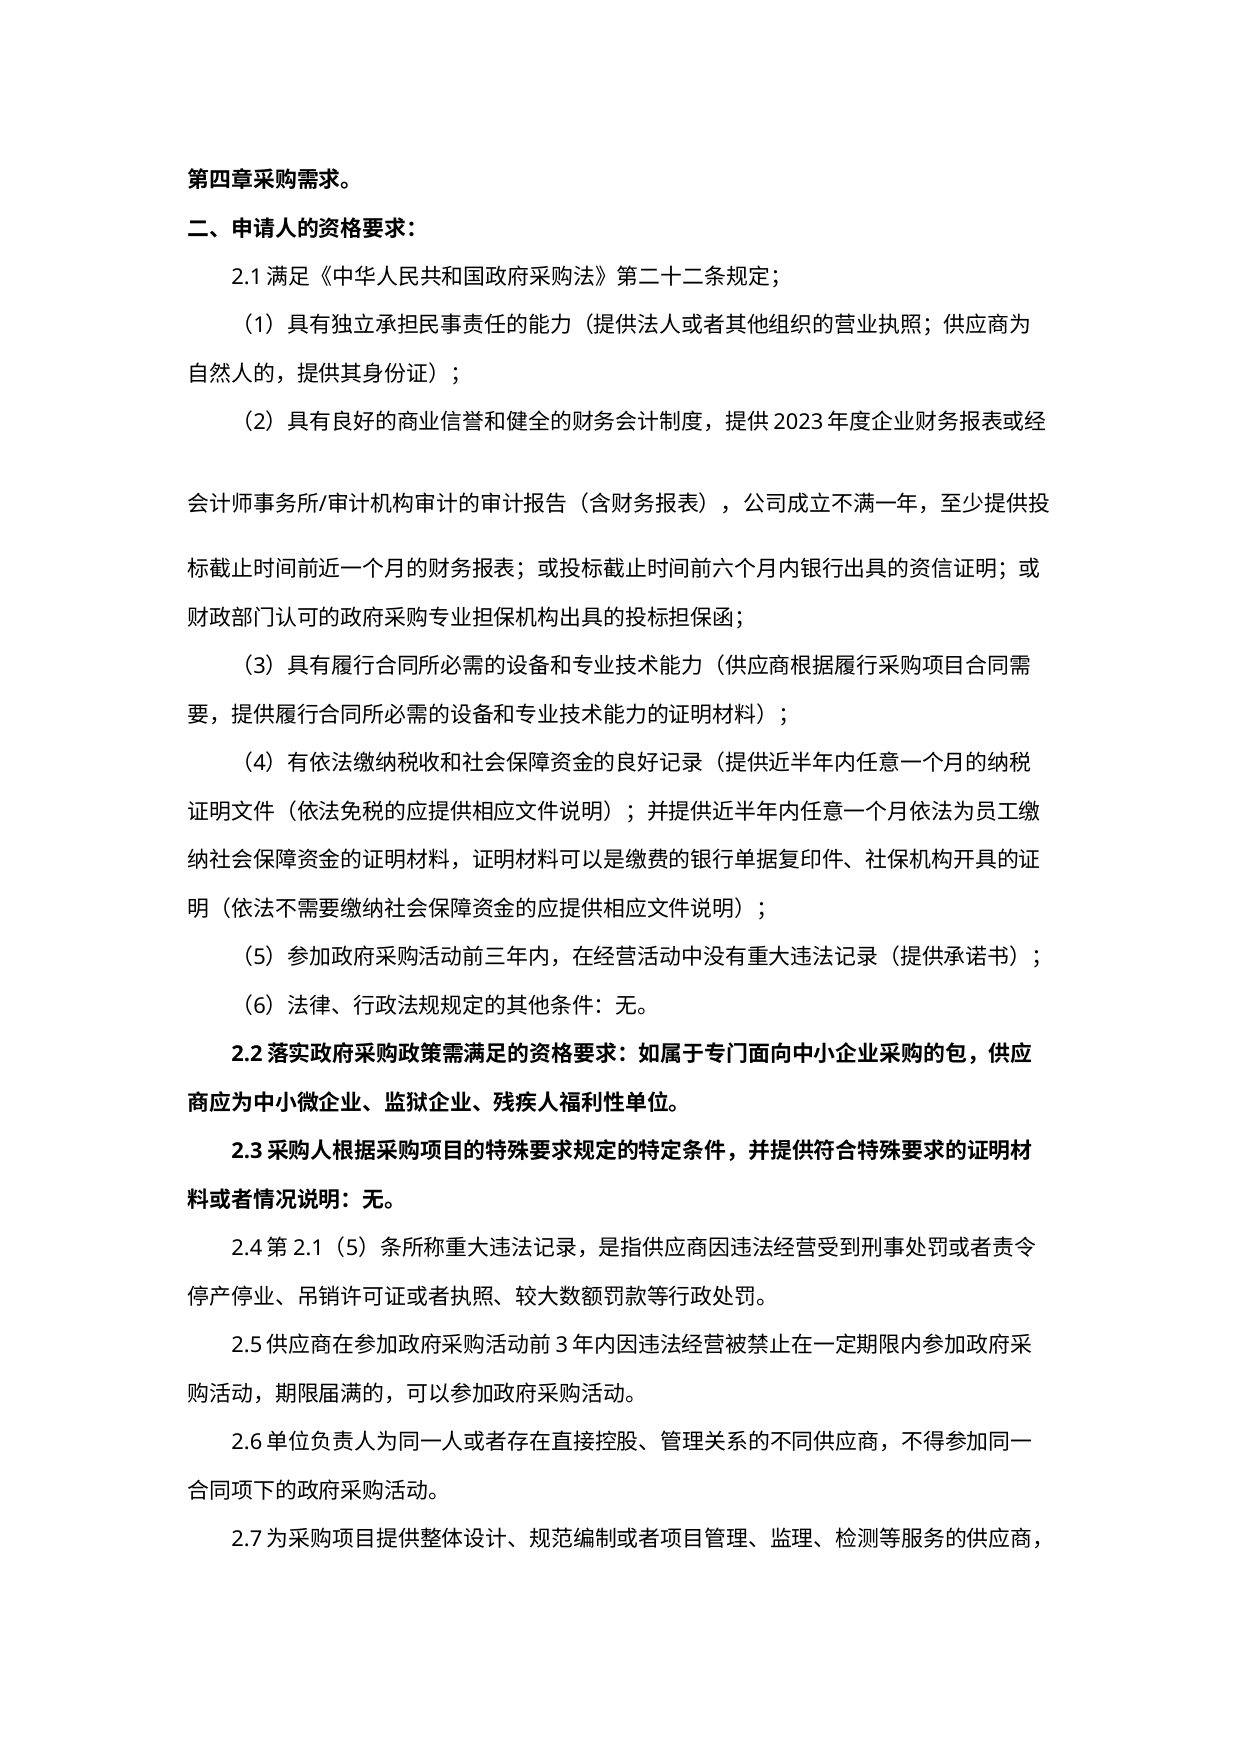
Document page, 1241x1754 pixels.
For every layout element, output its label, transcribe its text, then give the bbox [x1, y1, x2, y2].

text 2.2落实政府采购政策需满足的资格要求：如属于专门面向中小企业采购的包，供应商应为中小微企业、监狱企业、残疾人福利性单位。 [187, 1036, 1053, 1117]
text 2.6单位负责人为同一人或者存在直接控股、管理关系的不同供应商，不得参加同一合同项下的政府采购活动。 [187, 1424, 1053, 1505]
text 2.3采购人根据采购项目的特殊要求规定的特定条件，并提供符合特殊要求的证明材料或者情况说明：无。 [187, 1133, 1053, 1214]
text 2.4第2.1（5）条所称重大违法记录，是指供应商因违法经营受到刑事处罚或者责令停产停业、吊销许可证或者执照、较大数额罚款等行政处罚。 [187, 1230, 1053, 1311]
text （2）具有良好的商业信誉和健全的财务会计制度，提供2023年度企业财务报表或经会计师事务所/审计机构审计的审计报告（含财务报表），公司成立不满一年，至少提供投标截止时间前近一个月的财务报表；或投标截止时间前六个月内银行出具的资信证明；或财政部门认可的政府采购专业担保机构出具的投标担保函； [187, 404, 1053, 632]
text （6）法律、行政法规规定的其他条件：无。 [187, 987, 1053, 1020]
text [187, 162, 1053, 194]
text （5）参加政府采购活动前三年内，在经营活动中没有重大违法记录（提供承诺书）； [187, 939, 1053, 972]
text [187, 1521, 1053, 1554]
text （1）具有独立承担民事责任的能力（提供法人或者其他组织的营业执照；供应商为自然人的，提供其身份证）； [187, 307, 1053, 388]
text 2.5供应商在参加政府采购活动前3年内因违法经营被禁止在一定期限内参加政府采购活动，期限届满的，可以参加政府采购活动。 [187, 1327, 1053, 1408]
text （4）有依法缴纳税收和社会保障资金的良好记录（提供近半年内任意一个月的纳税证明文件（依法免税的应提供相应文件说明）；并提供近半年内任意一个月依法为员工缴纳社会保障资金的证明材料，证明材料可以是缴费的银行单据复印件、社保机构开具的证明（依法不需要缴纳社会保障资金的应提供相应文件说明）； [187, 744, 1053, 923]
text 2.1满足《中华人民共和国政府采购法》第二十二条规定； [187, 259, 1053, 291]
text 二、申请人的资格要求： [187, 210, 1053, 243]
text （3）具有履行合同所必需的设备和专业技术能力（供应商根据履行采购项目合同需要，提供履行合同所必需的设备和专业技术能力的证明材料）； [187, 647, 1053, 729]
